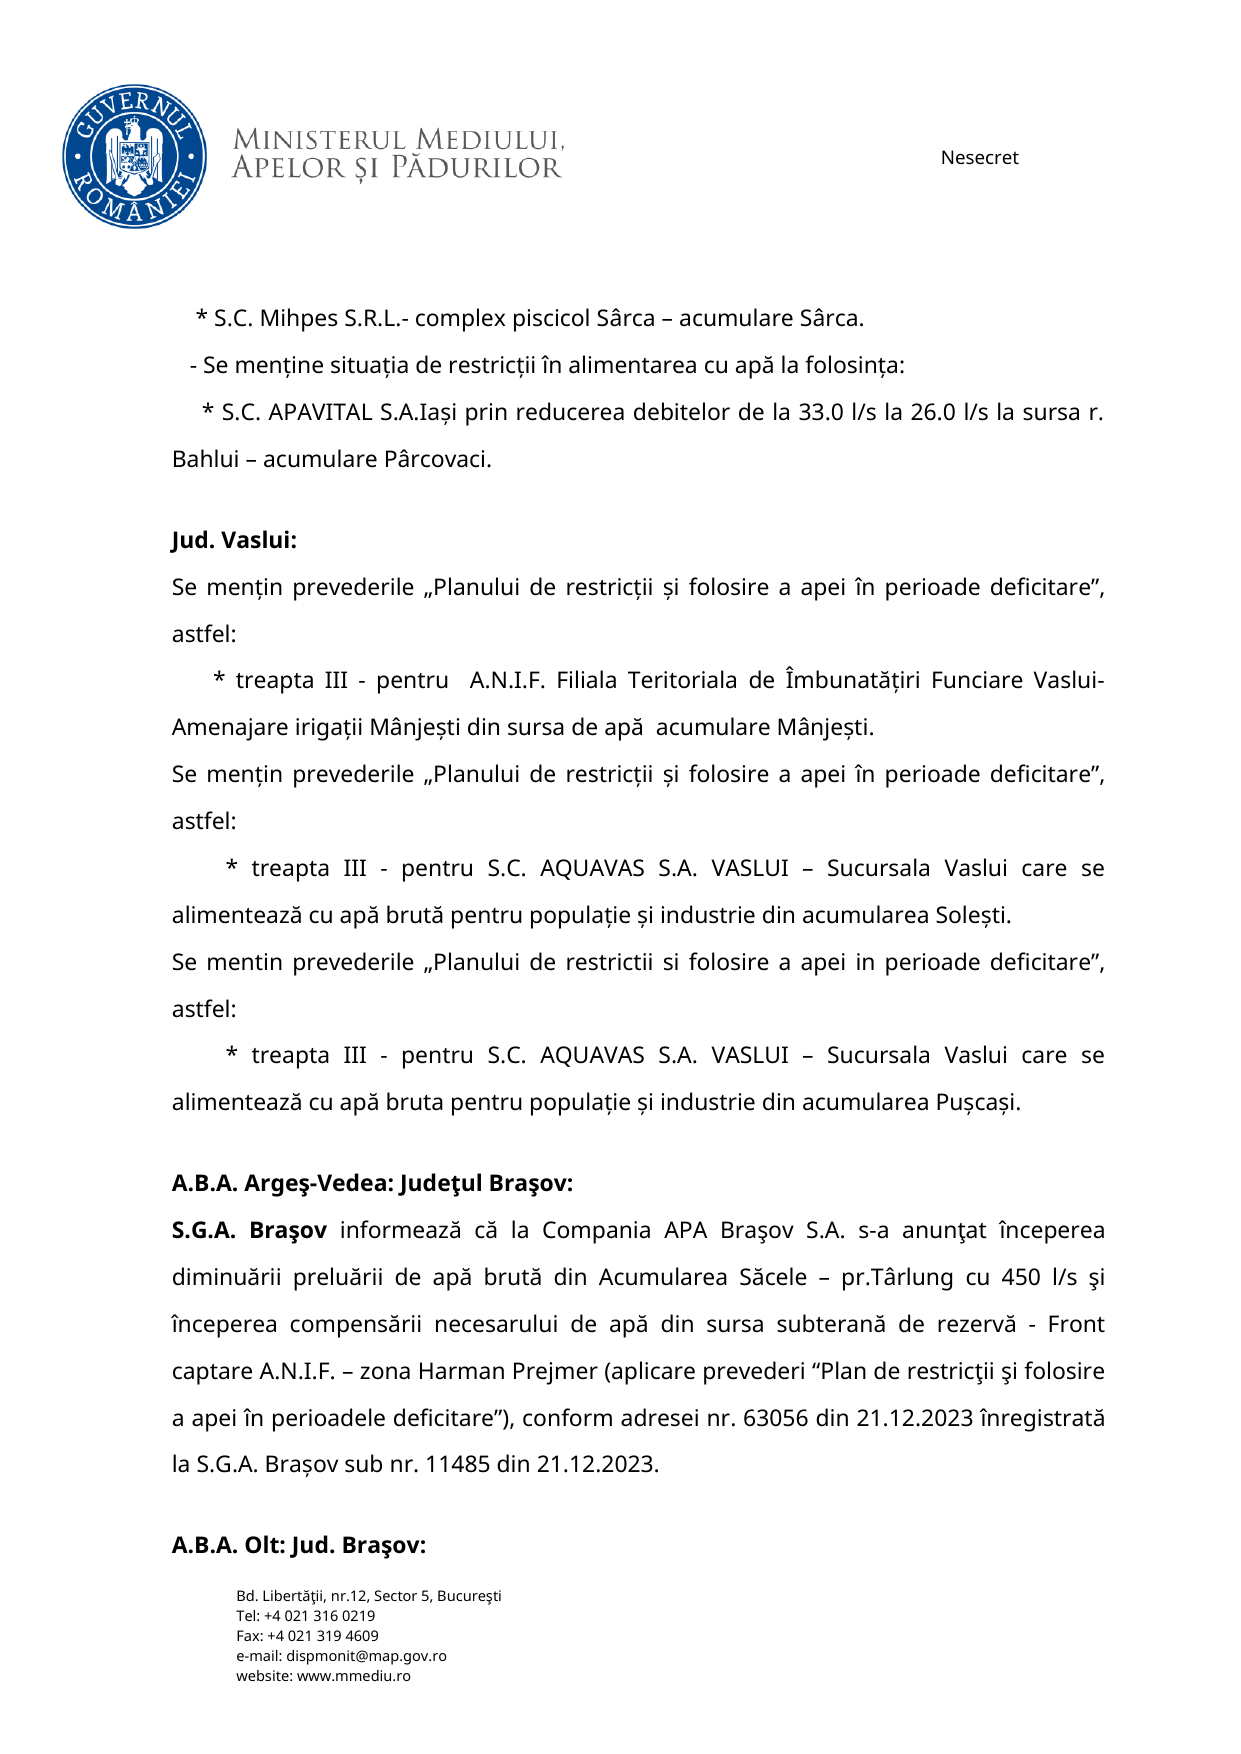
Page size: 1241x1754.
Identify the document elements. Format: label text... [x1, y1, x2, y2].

text * S.C. APAVITAL S.A.Iași prin reducerea debitelor de la 33.0 l/s la 26.0 l/s la sursa r. Bahlui – acumulare Pârcovaci. [172, 396, 1107, 474]
text - Se menține situația de restricții în alimentarea cu apă la folosința: [172, 349, 1107, 380]
text Se mențin prevederile „Planului de restricții și folosire a apei în perioade deficitare”, astfel: [172, 571, 1107, 649]
text * treapta III - pentru S.C. AQUAVAS S.A. VASLUI – Sucursala Vaslui care se alimentează cu apă brută pentru populație și industrie din acumularea Solești. [172, 852, 1107, 930]
text A.B.A. Olt: Jud. Braşov: [172, 1529, 1107, 1561]
text * treapta III - pentru S.C. AQUAVAS S.A. VASLUI – Sucursala Vaslui care se alimentează cu apă bruta pentru populație și industrie din acumularea Pușcași. [172, 1039, 1107, 1117]
picture [59, 81, 590, 229]
text S.G.A. Braşov informează că la Compania APA Braşov S.A. s-a anunţat începerea diminuării preluării de apă brută din Acumularea Săcele – pr.Târlung cu 450 l/s şi începerea compensării necesarului de apă din sursa subterană de rezervă - Front captare A.N.I.F. – zona Harman Prejmer (aplicare prevederi “Plan de restricţii şi folosire a apei în perioadele deficitare”), conform adresei nr. 63056 din 21.12.2023 înregistrată la S.G.A. Brașov sub nr. 11485 din 21.12.2023. [172, 1214, 1107, 1480]
text * treapta III - pentru A.N.I.F. Filiala Teritoriala de Îmbunatățiri Funciare Vaslui-Amenajare irigații Mânjești din sursa de apă acumulare Mânjești. [172, 664, 1107, 742]
text Se mențin prevederile „Planului de restricții și folosire a apei în perioade deficitare”, astfel: [172, 758, 1107, 836]
text Se mentin prevederile „Planului de restrictii si folosire a apei in perioade deficitare”, astfel: [172, 946, 1107, 1024]
text A.B.A. Argeş-Vedea: Judeţul Braşov: [172, 1167, 1107, 1198]
text Jud. Vaslui: [172, 524, 1107, 555]
text * S.C. Mihpes S.R.L.- complex piscicol Sârca – acumulare Sârca. [172, 302, 1107, 333]
